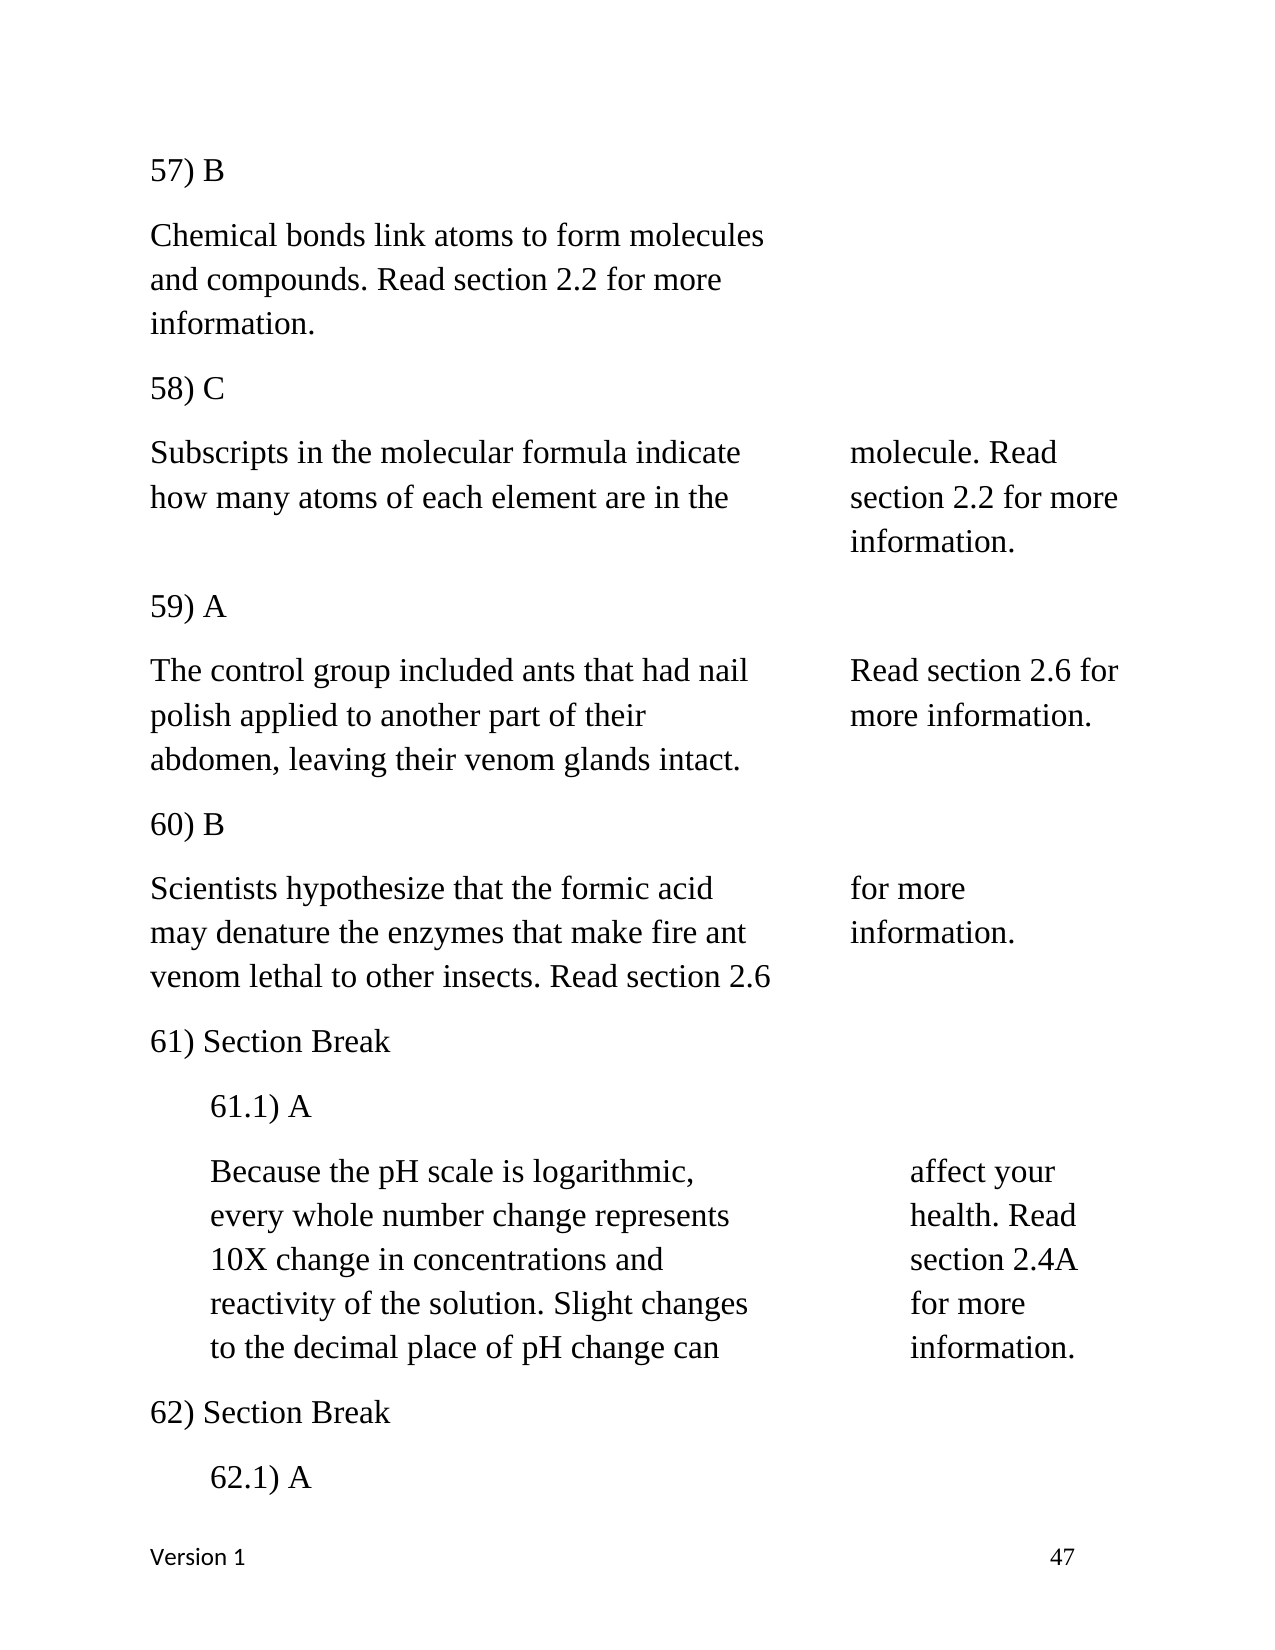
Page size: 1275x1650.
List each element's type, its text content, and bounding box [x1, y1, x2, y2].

text 59) A [150, 586, 775, 624]
text 62.1) A [210, 1457, 775, 1496]
text Chemical bonds link atoms to form molecules and compounds. Read section 2.2 for more information. [150, 215, 775, 341]
text Because the pH scale is logarithmic, every whole number change represents 10X change in concentrations and reactivity of the solution. Slight changes to the decimal place of pH change can affect your health. Read section 2.4A for more information. [910, 1151, 1125, 1366]
text 58) C [150, 368, 775, 406]
text Because the pH scale is logarithmic, every whole number change represents 10X change in concentrations and reactivity of the solution. Slight changes to the decimal place of pH change can affect your health. Read section 2.4A for more information. [210, 1151, 775, 1366]
text 60) B [150, 804, 775, 842]
text 61) Section Break [150, 1022, 775, 1060]
text Scientists hypothesize that the formic acid may denature the enzymes that make fire ant venom lethal to other insects. Read section 2.6 for more information. [150, 869, 775, 995]
text 62) Section Break [150, 1393, 775, 1431]
text 61.1) A [210, 1087, 775, 1125]
text Subscripts in the molecular formula indicate how many atoms of each element are in the molecule. Read section 2.2 for more information. [150, 433, 775, 515]
text The control group included ants that had nail polish applied to another part of their abdomen, leaving their venom glands intact. Read section 2.6 for more information. [150, 651, 775, 777]
text 57) B [150, 150, 775, 188]
text Subscripts in the molecular formula indicate how many atoms of each element are in the molecule. Read section 2.2 for more information. [850, 433, 1125, 559]
text The control group included ants that had nail polish applied to another part of their abdomen, leaving their venom glands intact. Read section 2.6 for more information. [850, 651, 1125, 733]
text Scientists hypothesize that the formic acid may denature the enzymes that make fire ant venom lethal to other insects. Read section 2.6 for more information. [850, 869, 1125, 951]
